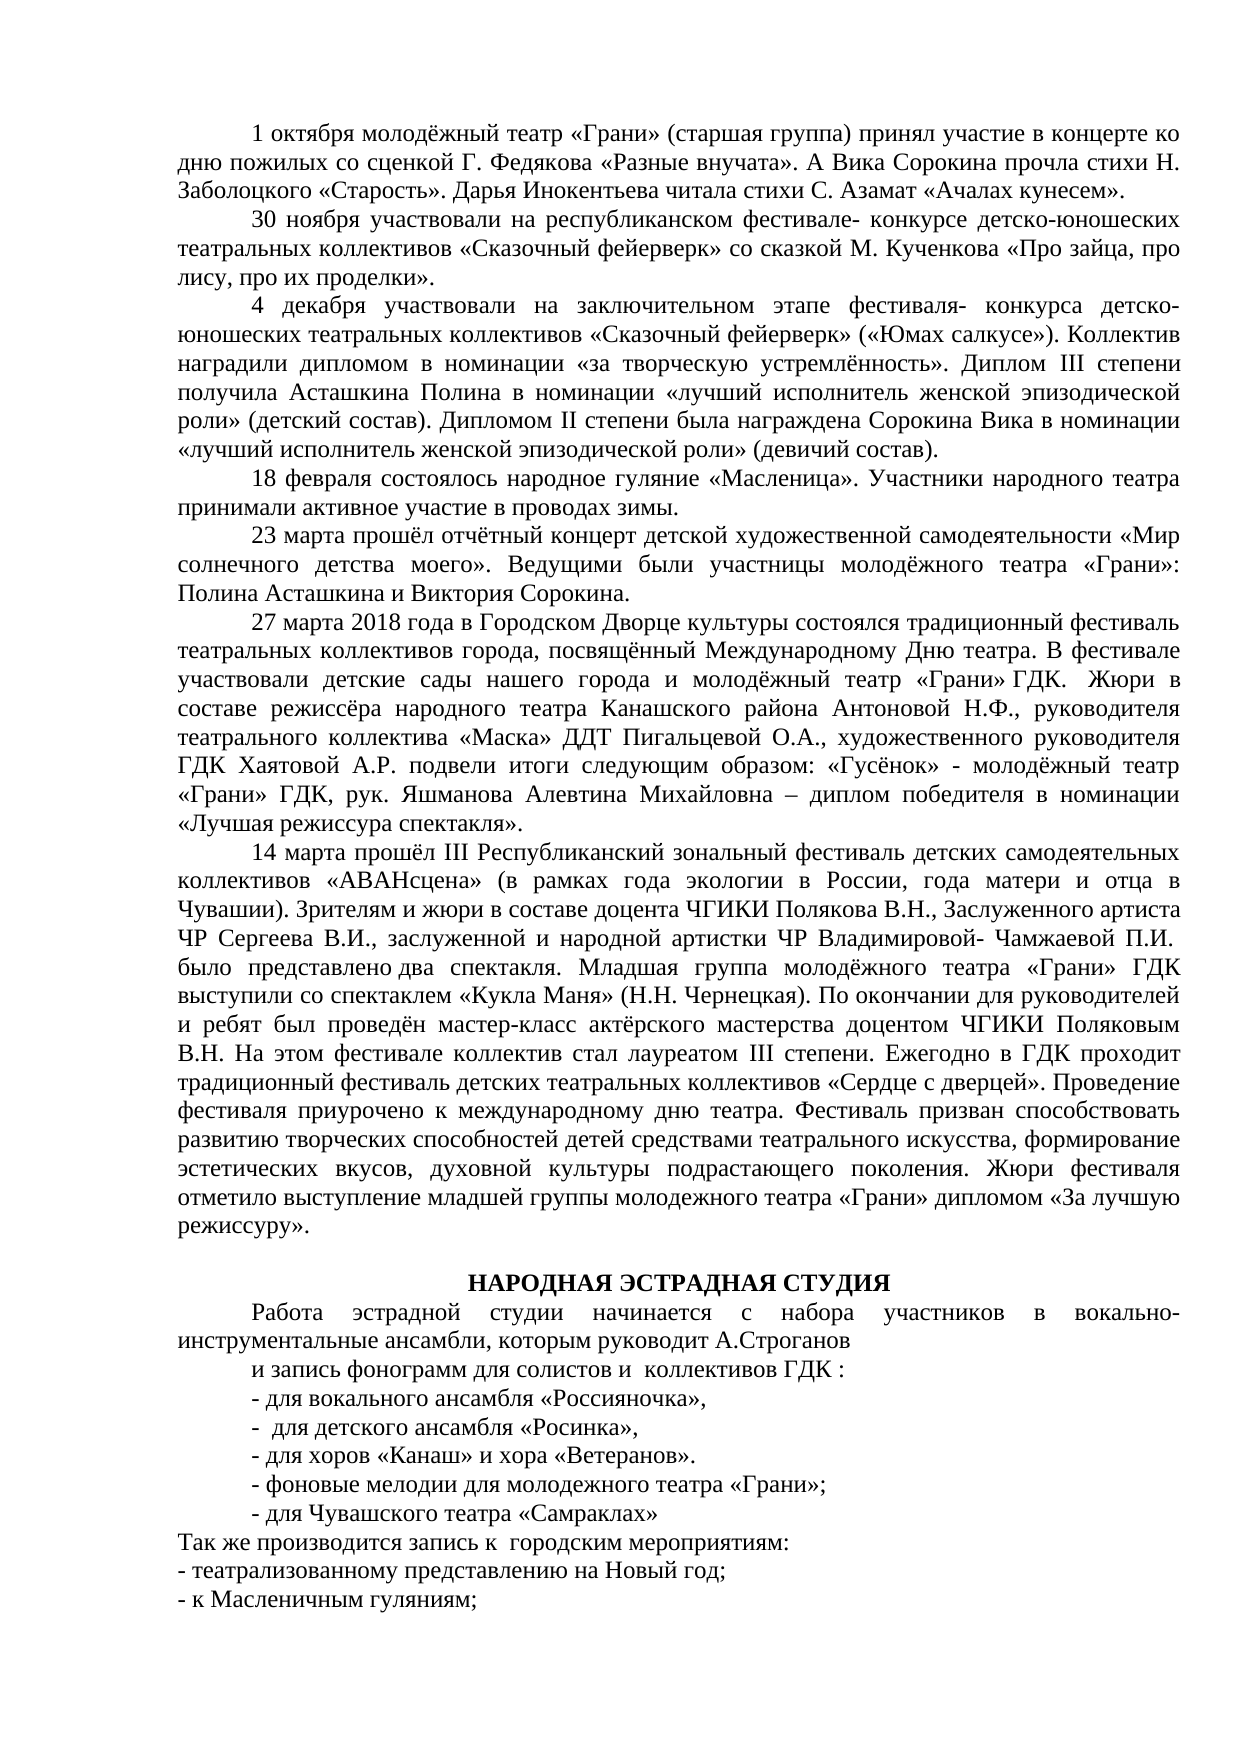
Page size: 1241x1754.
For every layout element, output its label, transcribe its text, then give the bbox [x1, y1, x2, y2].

text - для вокального ансамбля «Россияночка», [177, 1383, 1181, 1412]
text 23 марта прошёл отчётный концерт детской художественной самодеятельности «Мир солнечного детства моего». Ведущими были участницы молодёжного театра «Грани»: Полина Асташкина и Виктория Сорокина. [177, 521, 1181, 607]
text 27 марта 2018 года в Городском Дворце культуры состоялся традиционный фестиваль театральных коллективов города, посвящённый Международному Дню театра. В фестивале участвовали детские сады нашего города и молодёжный театр «Грани» ГДК. Жюри в составе режиссёра народного театра Канашского района Антоновой Н.Ф., руководителя театрального коллектива «Маска» ДДТ Пигальцевой О.А., художественного руководителя ГДК Хаятовой А.Р. подвели итоги следующим образом: «Гусёнок» - молодёжный театр «Грани» ГДК, рук. Яшманова Алевтина Михайловна – диплом победителя в номинации «Лучшая режиссура спектакля». [177, 607, 1181, 837]
text 30 ноября участвовали на республиканском фестивале- конкурсе детско-юношеских театральных коллективов «Сказочный фейерверк» со сказкой М. Кученкова «Про зайца, про лису, про их проделки». [177, 204, 1181, 291]
text НАРОДНАЯ ЭСТРАДНАЯ СТУДИЯ [177, 1268, 1181, 1297]
text - театрализованному представлению на Новый год; [177, 1556, 1181, 1584]
text Работа эстрадной студии начинается с набора участников в вокально-инструментальные ансамбли, которым руководит А.Строганов [177, 1297, 1181, 1354]
text Так же производится запись к городским мероприятиям: [177, 1527, 1181, 1556]
text - для детского ансамбля «Росинка», [177, 1412, 1181, 1441]
text 4 декабря участвовали на заключительном этапе фестиваля- конкурса детско- юношеских театральных коллективов «Сказочный фейерверк» («Юмах салкусе»). Коллектив наградили дипломом в номинации «за творческую устремлённость». Диплом III степени получила Асташкина Полина в номинации «лучший исполнитель женской эпизодической роли» (детский состав). Дипломом II степени была награждена Сорокина Вика в номинации «лучший исполнитель женской эпизодической роли» (девичий состав). [177, 291, 1181, 463]
text - для Чувашского театра «Самраклах» [177, 1498, 1181, 1527]
text и запись фонограмм для солистов и коллективов ГДК : [177, 1354, 1181, 1383]
text 14 марта прошёл III Республиканский зональный фестиваль детских самодеятельных коллективов «АВАНсцена» (в рамках года экологии в России, года матери и отца в Чувашии). Зрителям и жюри в составе доцента ЧГИКИ Полякова В.Н., Заслуженного артиста ЧР Сергеева В.И., заслуженной и народной артистки ЧР Владимировой- Чамжаевой П.И. было представлено два спектакля. Младшая группа молодёжного театра «Грани» ГДК выступили со спектаклем «Кукла Маня» (Н.Н. Чернецкая). По окончании для руководителей и ребят был проведён мастер-класс актёрского мастерства доцентом ЧГИКИ Поляковым В.Н. На этом фестивале коллектив стал лауреатом III степени. Ежегодно в ГДК проходит традиционный фестиваль детских театральных коллективов «Сердце с дверцей». Проведение фестиваля приурочено к международному дню театра. Фестиваль призван способствовать развитию творческих способностей детей средствами театрального искусства, формирование эстетических вкусов, духовной культуры подрастающего поколения. Жюри фестиваля отметило выступление младшей группы молодежного театра «Грани» дипломом «За лучшую режиссуру». [177, 837, 1181, 1239]
text - для хоров «Канаш» и хора «Ветеранов». [177, 1441, 1181, 1469]
text 18 февраля состоялось народное гуляние «Масленица». Участники народного театра принимали активное участие в проводах зимы. [177, 463, 1181, 521]
text 1 октября молодёжный театр «Грани» (старшая группа) принял участие в концерте ко дню пожилых со сценкой Г. Федякова «Разные внучата». А Вика Сорокина прочла стихи Н. Заболоцкого «Старость». Дарья Инокентьева читала стихи С. Азамат «Ачалах кунесем». [177, 118, 1181, 204]
text - фоновые мелодии для молодежного театра «Грани»; [177, 1469, 1181, 1498]
text - к Масленичным гуляниям; [177, 1584, 1181, 1613]
